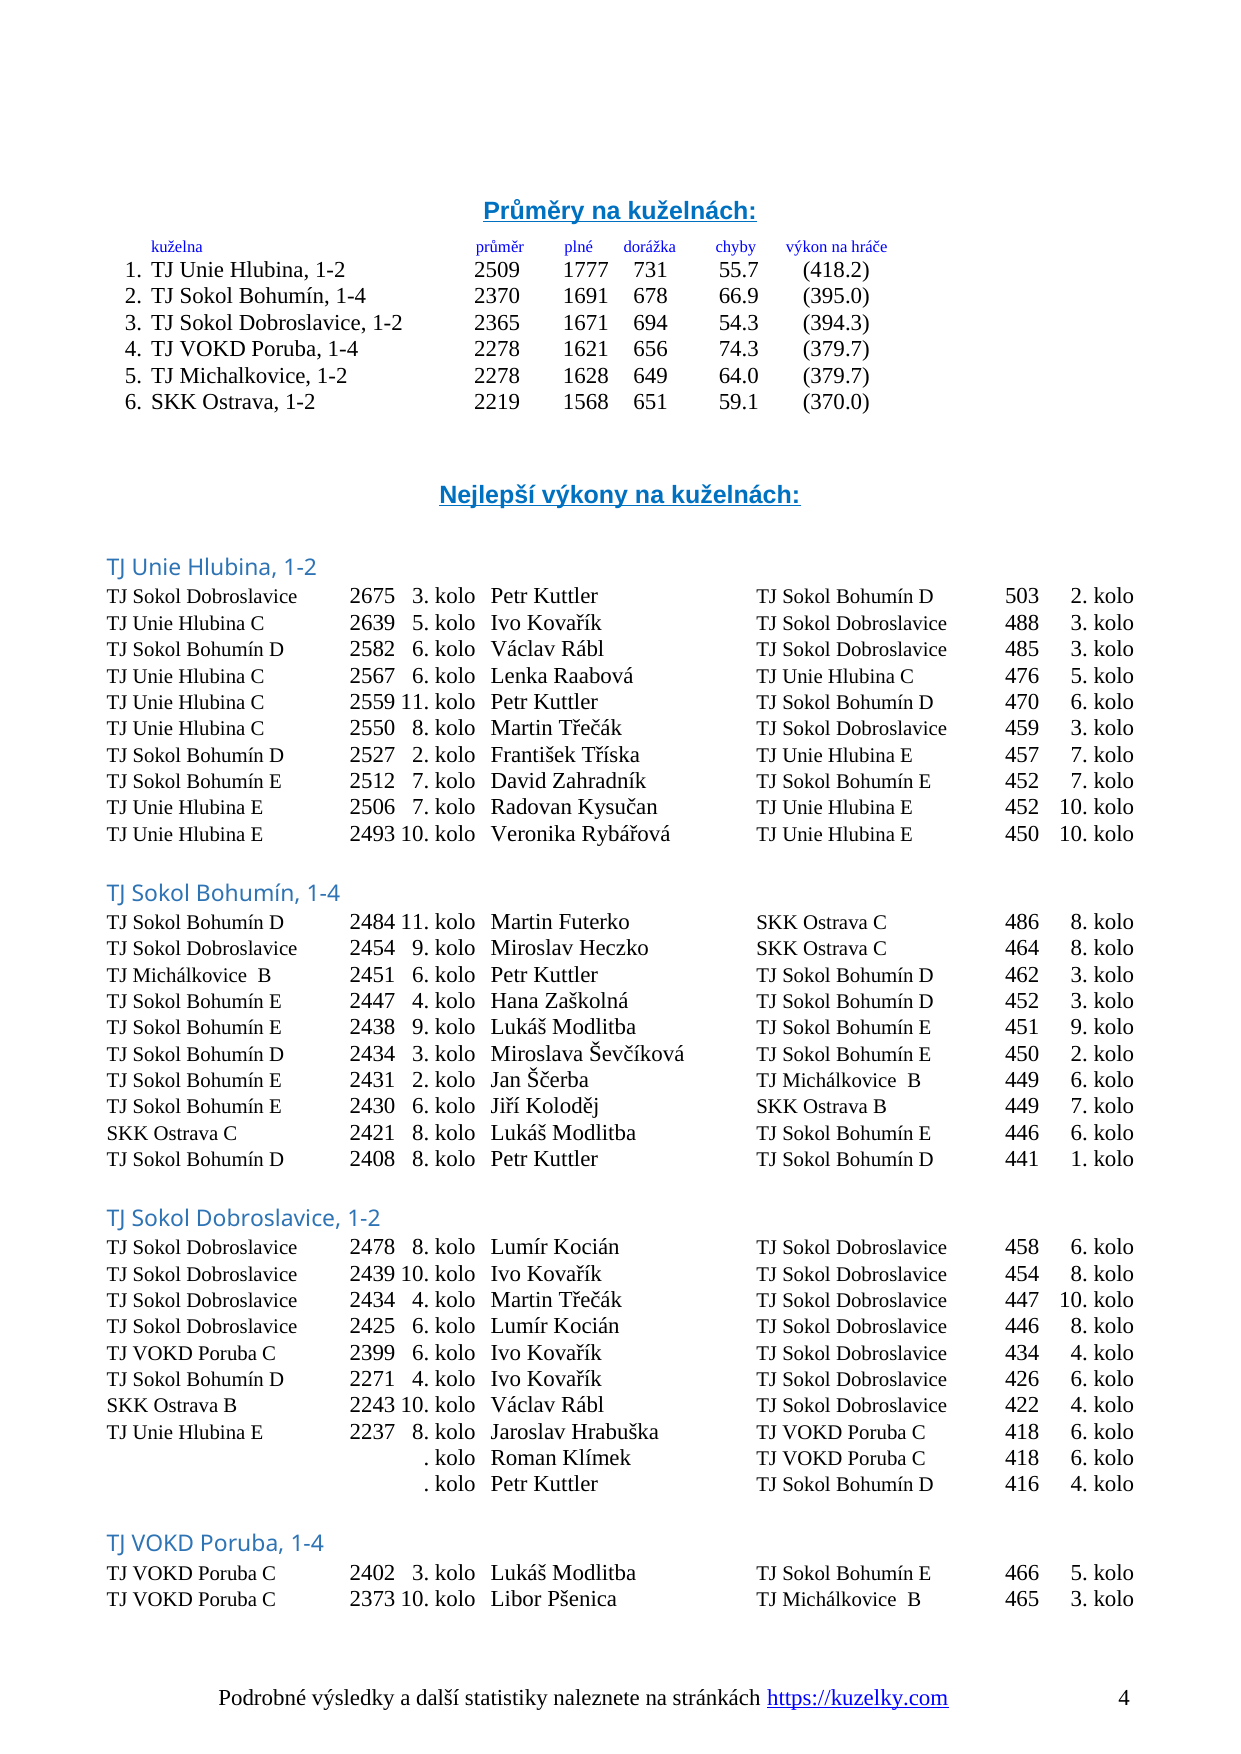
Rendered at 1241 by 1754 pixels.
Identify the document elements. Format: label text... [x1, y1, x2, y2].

subtitle TJ Unie Hlubina, 1-2 [106, 551, 1134, 583]
subtitle TJ VOKD Poruba, 1-4 [106, 1527, 1134, 1558]
text TJ Unie Hlubina E 2237 8. kolo Jaroslav Hrabuška TJ VOKD Poruba C 418 6. kolo [106, 1418, 1134, 1444]
text TJ Unie Hlubina C 2567 6. kolo Lenka Raabová TJ Unie Hlubina C 476 5. kolo [106, 662, 1134, 688]
text TJ Unie Hlubina C 2550 8. kolo Martin Třečák TJ Sokol Dobroslavice 459 3. kolo [106, 714, 1134, 741]
text TJ Sokol Bohumín E 2512 7. kolo David Zahradník TJ Sokol Bohumín E 452 7. kolo [106, 767, 1134, 793]
text TJ Sokol Bohumín D 2271 4. kolo Ivo Kovařík TJ Sokol Dobroslavice 426 6. kolo [106, 1365, 1134, 1391]
text TJ Unie Hlubina C 2639 5. kolo Ivo Kovařík TJ Sokol Dobroslavice 488 3. kolo [106, 609, 1134, 635]
subtitle TJ Sokol Bohumín, 1-4 [106, 877, 1134, 908]
text TJ Unie Hlubina C 2559 11. kolo Petr Kuttler TJ Sokol Bohumín D 470 6. kolo [106, 688, 1134, 714]
text SKK Ostrava B 2243 10. kolo Václav Rábl TJ Sokol Dobroslavice 422 4. kolo [106, 1391, 1134, 1418]
text TJ Sokol Dobroslavice 2675 3. kolo Petr Kuttler TJ Sokol Bohumín D 503 2. kolo [106, 583, 1134, 609]
text TJ Sokol Dobroslavice 2425 6. kolo Lumír Kocián TJ Sokol Dobroslavice 446 8. kolo [106, 1312, 1134, 1339]
text TJ Sokol Dobroslavice 2478 8. kolo Lumír Kocián TJ Sokol Dobroslavice 458 6. kolo [106, 1233, 1134, 1259]
text TJ Unie Hlubina E 2493 10. kolo Veronika Rybářová TJ Unie Hlubina E 450 10. kolo [106, 820, 1134, 846]
text TJ VOKD Poruba C 2373 10. kolo Libor Pšenica TJ Michálkovice B 465 3. kolo [106, 1585, 1134, 1611]
text TJ VOKD Poruba C 2402 3. kolo Lukáš Modlitba TJ Sokol Bohumín E 466 5. kolo [106, 1558, 1134, 1585]
text Průměry na kuželnách: [94, 196, 1145, 224]
subtitle TJ Sokol Dobroslavice, 1-2 [106, 1202, 1134, 1233]
text SKK Ostrava C 2421 8. kolo Lukáš Modlitba TJ Sokol Bohumín E 446 6. kolo [106, 1119, 1134, 1145]
text 5. TJ Michalkovice, 1-2 2278 1628 649 64.0 (379.7) [106, 362, 1134, 388]
text TJ Sokol Dobroslavice 2454 9. kolo Miroslav Heczko SKK Ostrava C 464 8. kolo [106, 934, 1134, 961]
text TJ Sokol Bohumín E 2430 6. kolo Jiří Koloděj SKK Ostrava B 449 7. kolo [106, 1092, 1134, 1119]
text 2. TJ Sokol Bohumín, 1-4 2370 1691 678 66.9 (395.0) [106, 283, 1134, 309]
text TJ VOKD Poruba C 2399 6. kolo Ivo Kovařík TJ Sokol Dobroslavice 434 4. kolo [106, 1339, 1134, 1365]
text TJ Sokol Bohumín D 2527 2. kolo František Tříska TJ Unie Hlubina E 457 7. kolo [106, 741, 1134, 767]
text kuželna průměr plné dorážka chyby výkon na hráče [106, 237, 1134, 256]
text TJ Unie Hlubina E 2506 7. kolo Radovan Kysučan TJ Unie Hlubina E 452 10. kolo [106, 793, 1134, 820]
text TJ Sokol Dobroslavice 2439 10. kolo Ivo Kovařík TJ Sokol Dobroslavice 454 8. kolo [106, 1259, 1134, 1286]
text . kolo Roman Klímek TJ VOKD Poruba C 418 6. kolo [106, 1444, 1134, 1470]
text TJ Sokol Bohumín D 2484 11. kolo Martin Futerko SKK Ostrava C 486 8. kolo [106, 908, 1134, 934]
text TJ Sokol Bohumín E 2447 4. kolo Hana Zaškolná TJ Sokol Bohumín D 452 3. kolo [106, 987, 1134, 1013]
text TJ Sokol Bohumín D 2408 8. kolo Petr Kuttler TJ Sokol Bohumín D 441 1. kolo [106, 1145, 1134, 1171]
text TJ Sokol Dobroslavice 2434 4. kolo Martin Třečák TJ Sokol Dobroslavice 447 10. kolo [106, 1286, 1134, 1312]
text TJ Sokol Bohumín D 2582 6. kolo Václav Rábl TJ Sokol Dobroslavice 485 3. kolo [106, 635, 1134, 662]
text . kolo Petr Kuttler TJ Sokol Bohumín D 416 4. kolo [106, 1470, 1134, 1497]
text TJ Sokol Bohumín D 2434 3. kolo Miroslava Ševčíková TJ Sokol Bohumín E 450 2. kolo [106, 1040, 1134, 1066]
text TJ Sokol Bohumín E 2431 2. kolo Jan Ščerba TJ Michálkovice B 449 6. kolo [106, 1066, 1134, 1092]
text 6. SKK Ostrava, 1-2 2219 1568 651 59.1 (370.0) [106, 388, 1134, 414]
text TJ Michálkovice B 2451 6. kolo Petr Kuttler TJ Sokol Bohumín D 462 3. kolo [106, 961, 1134, 987]
text Nejlepší výkony na kuželnách: [94, 479, 1145, 508]
text 1. TJ Unie Hlubina, 1-2 2509 1777 731 55.7 (418.2) [106, 256, 1134, 283]
text TJ Sokol Bohumín E 2438 9. kolo Lukáš Modlitba TJ Sokol Bohumín E 451 9. kolo [106, 1013, 1134, 1040]
text 4. TJ VOKD Poruba, 1-4 2278 1621 656 74.3 (379.7) [106, 335, 1134, 362]
text 3. TJ Sokol Dobroslavice, 1-2 2365 1671 694 54.3 (394.3) [106, 309, 1134, 335]
